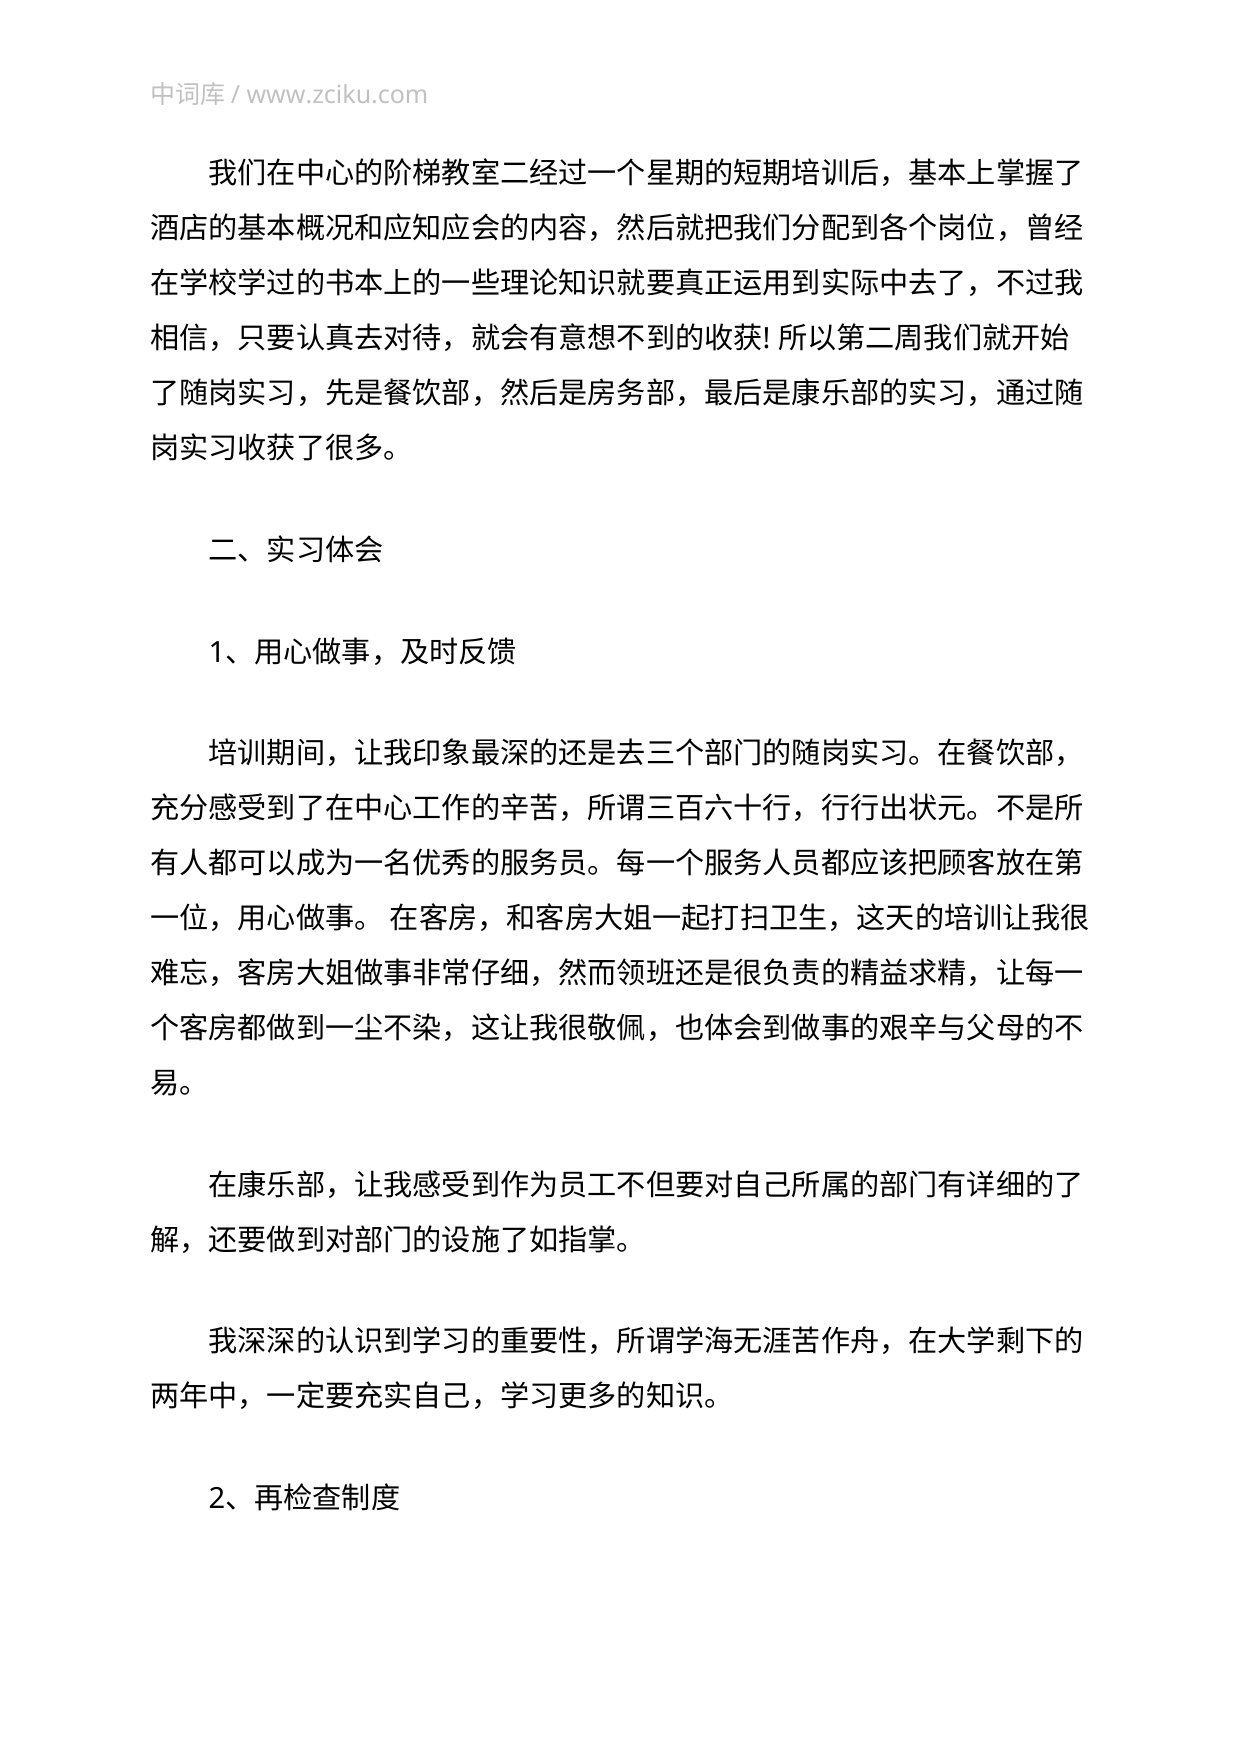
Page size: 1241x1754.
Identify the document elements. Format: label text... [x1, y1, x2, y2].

text 在康乐部，让我感受到作为员工不但要对自己所属的部门有详细的了解，还要做到对部门的设施了如指掌。 [150, 1161, 1090, 1258]
text 1、用心做事，及时反馈 [150, 628, 1090, 671]
text 培训期间，让我印象最深的还是去三个部门的随岗实习。在餐饮部，充分感受到了在中心工作的辛苦，所谓三百六十行，行行出状元。不是所有人都可以成为一名优秀的服务员。每一个服务人员都应该把顾客放在第一位，用心做事。 在客房，和客房大姐一起打扫卫生，这天的培训让我很难忘，客房大姐做事非常仔细，然而领班还是很负责的精益求精，让每一个客房都做到一尘不染，这让我很敬佩，也体会到做事的艰辛与父母的不易。 [150, 730, 1090, 1102]
text 二、实习体会 [150, 526, 1090, 569]
text 我们在中心的阶梯教室二经过一个星期的短期培训后，基本上掌握了酒店的基本概况和应知应会的内容，然后就把我们分配到各个岗位，曾经在学校学过的书本上的一些理论知识就要真正运用到实际中去了，不过我相信，只要认真去对待，就会有意想不到的收获! 所以第二周我们就开始了随岗实习，先是餐饮部，然后是房务部，最后是康乐部的实习，通过随岗实习收获了很多。 [150, 150, 1090, 467]
text 我深深的认识到学习的重要性，所谓学海无涯苦作舟，在大学剩下的两年中，一定要充实自己，学习更多的知识。 [150, 1318, 1090, 1415]
text 2、再检查制度 [150, 1474, 1090, 1517]
